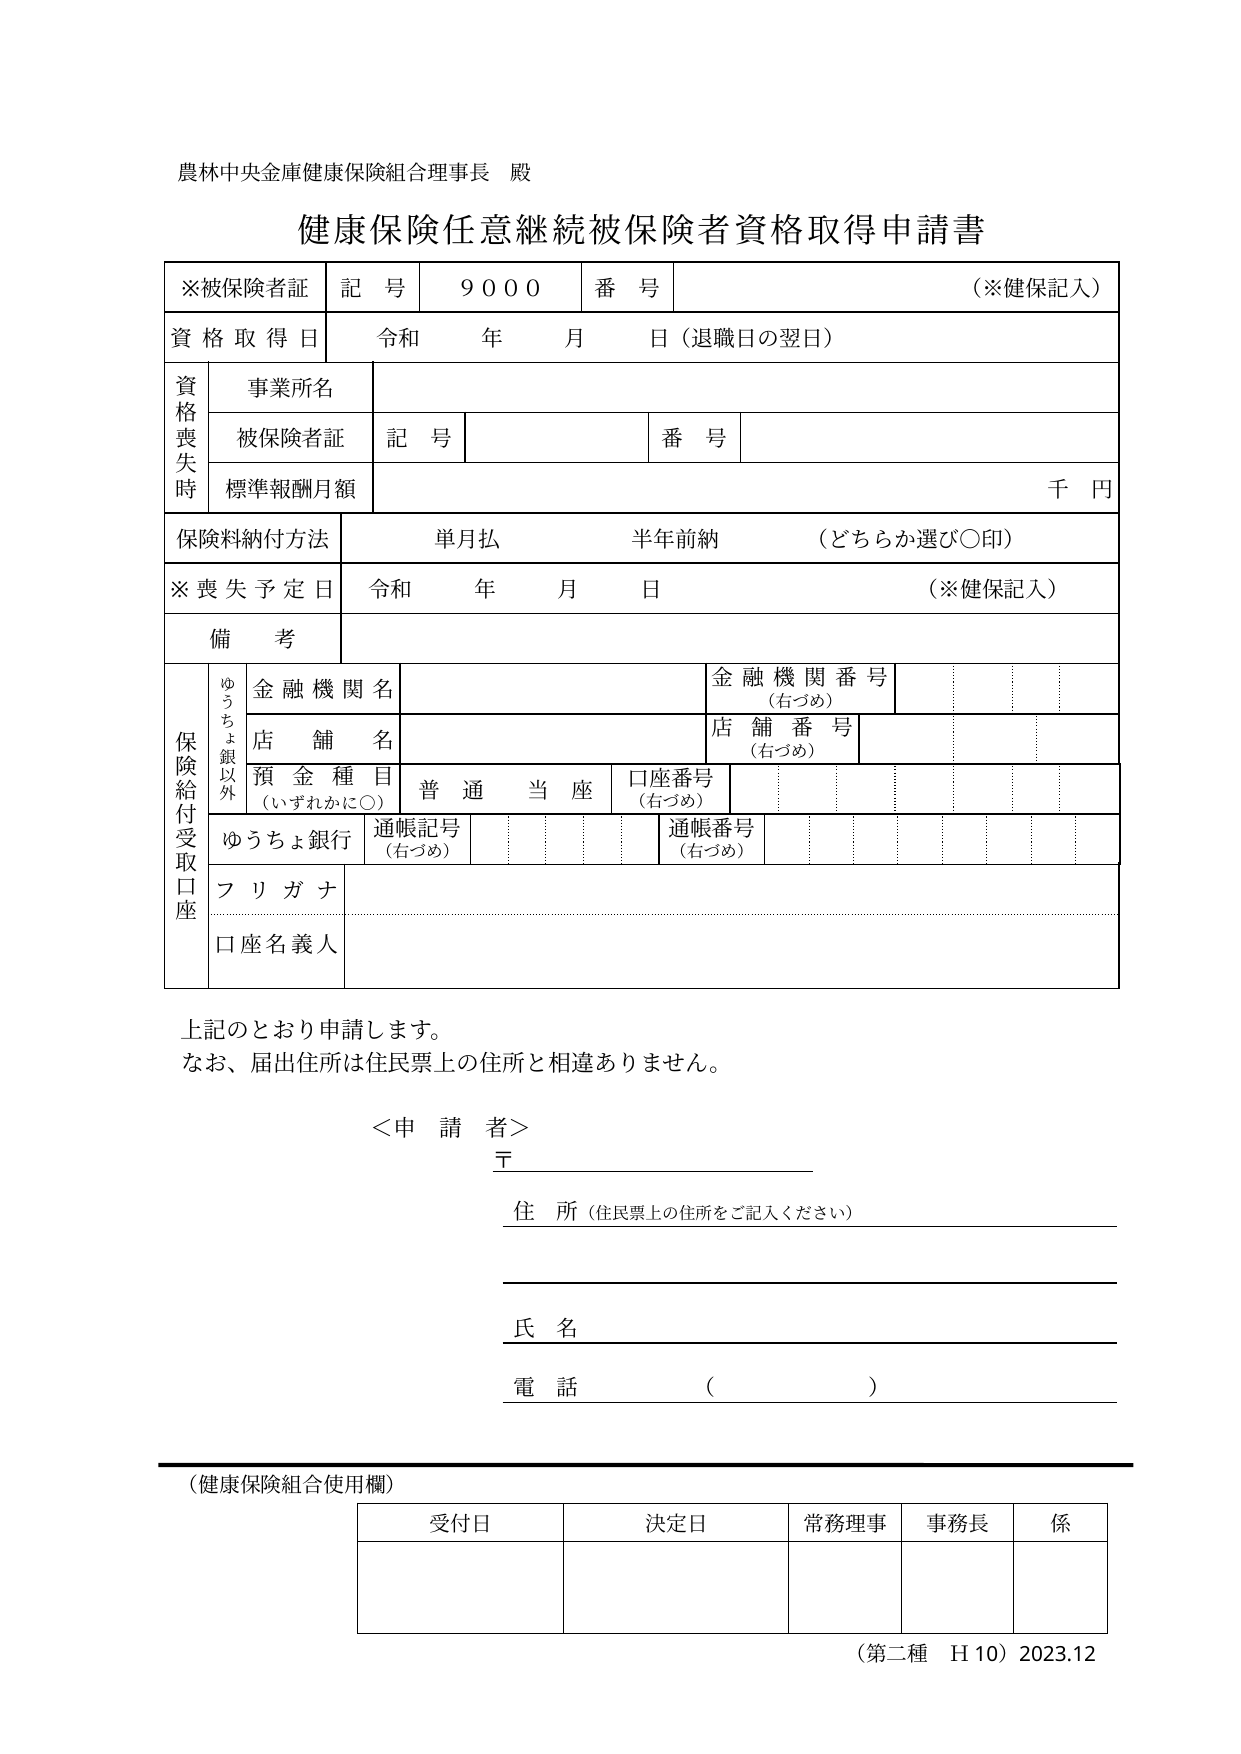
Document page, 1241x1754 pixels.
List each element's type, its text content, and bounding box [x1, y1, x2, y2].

text 農林中央金庫健康保険組合理事長 殿 [177, 152, 1063, 190]
table_header 決定日 [564, 1504, 788, 1541]
text （健康保険組合使用欄） [177, 1468, 1063, 1502]
table_header 常務理事 [789, 1504, 901, 1541]
table_cell [789, 1542, 901, 1633]
table_header 係 [1014, 1504, 1107, 1541]
table_cell [564, 1542, 788, 1633]
table_header 事務長 [902, 1504, 1013, 1541]
table_header 受付日 [358, 1504, 563, 1541]
table_cell [902, 1542, 1013, 1633]
text （第二種 Ｈ10）2023.12 [177, 1634, 1096, 1671]
table_cell [1014, 1542, 1107, 1633]
table_cell [358, 1542, 563, 1633]
